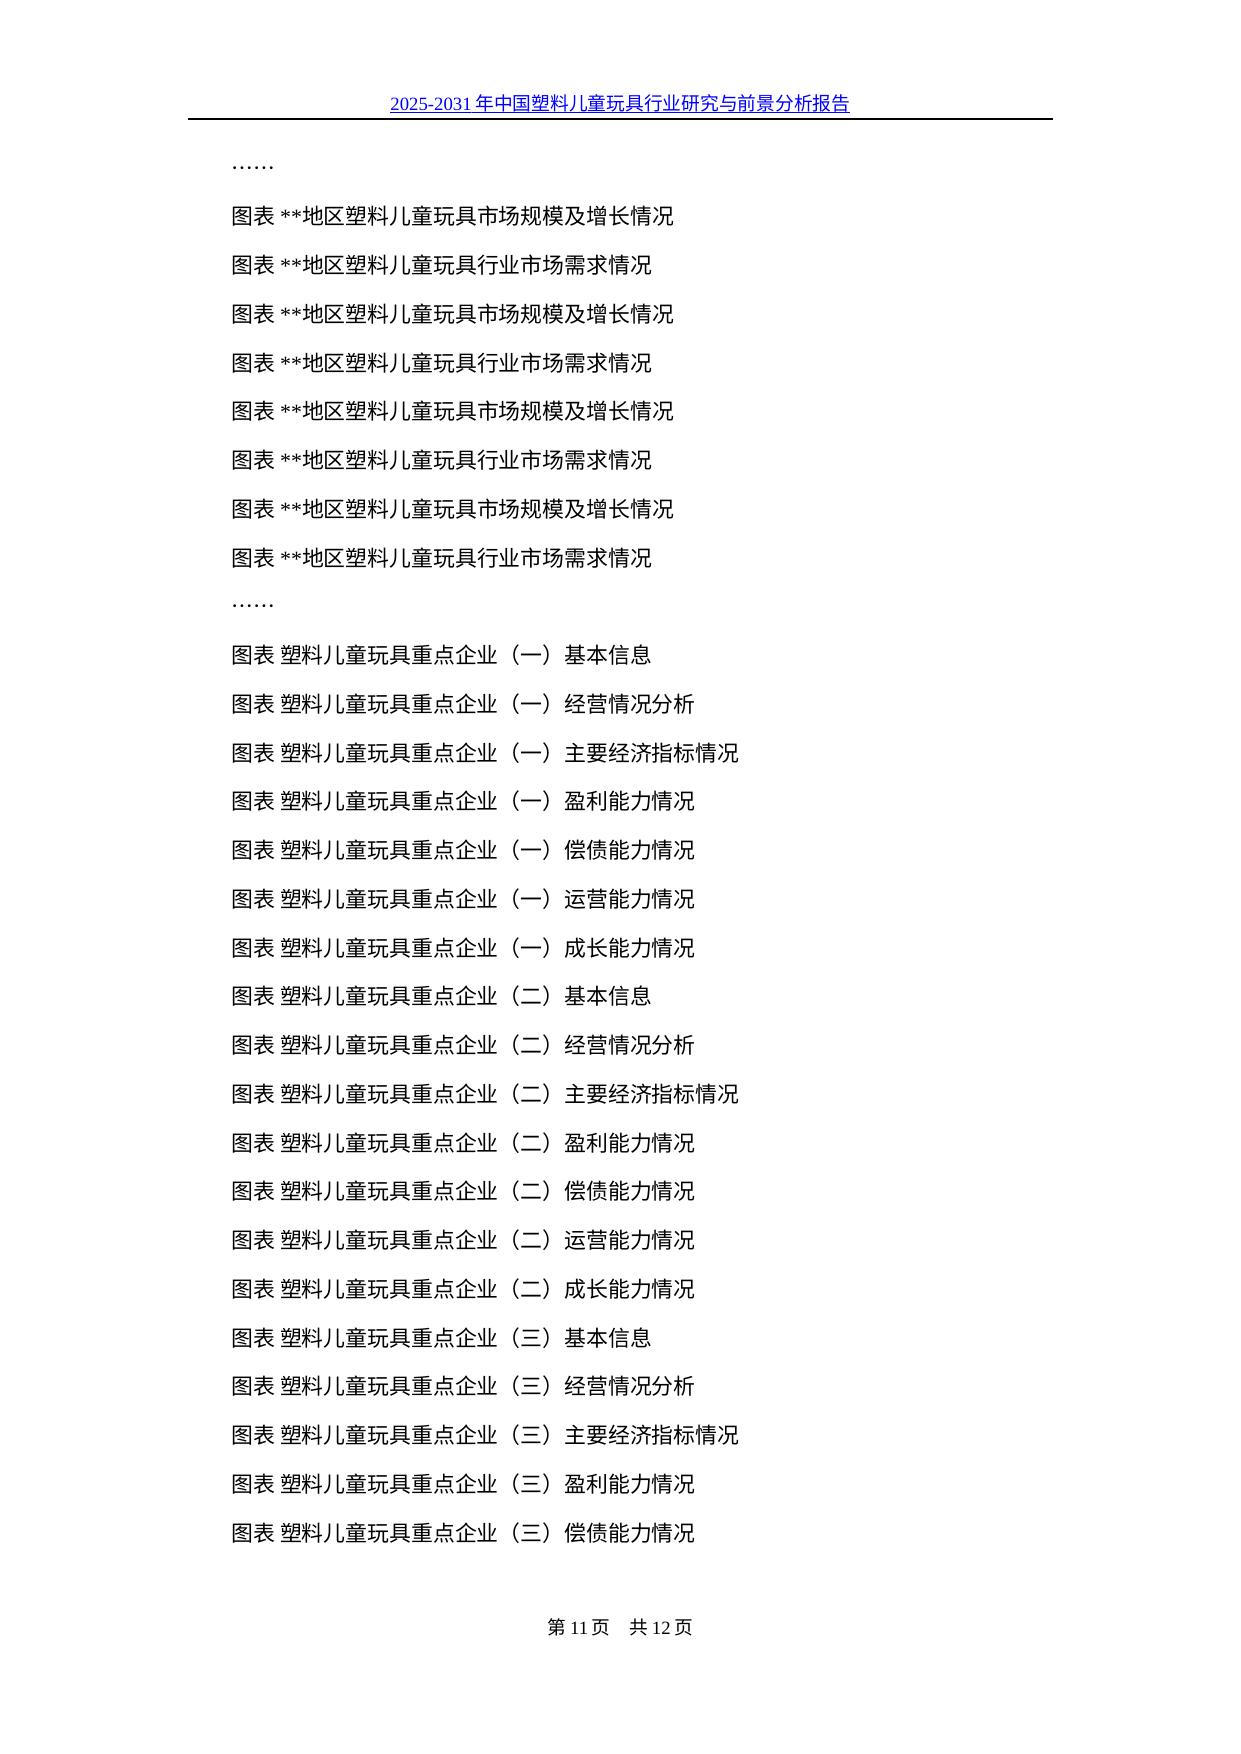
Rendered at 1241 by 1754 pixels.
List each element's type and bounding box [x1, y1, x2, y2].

text [187, 150, 1053, 1548]
